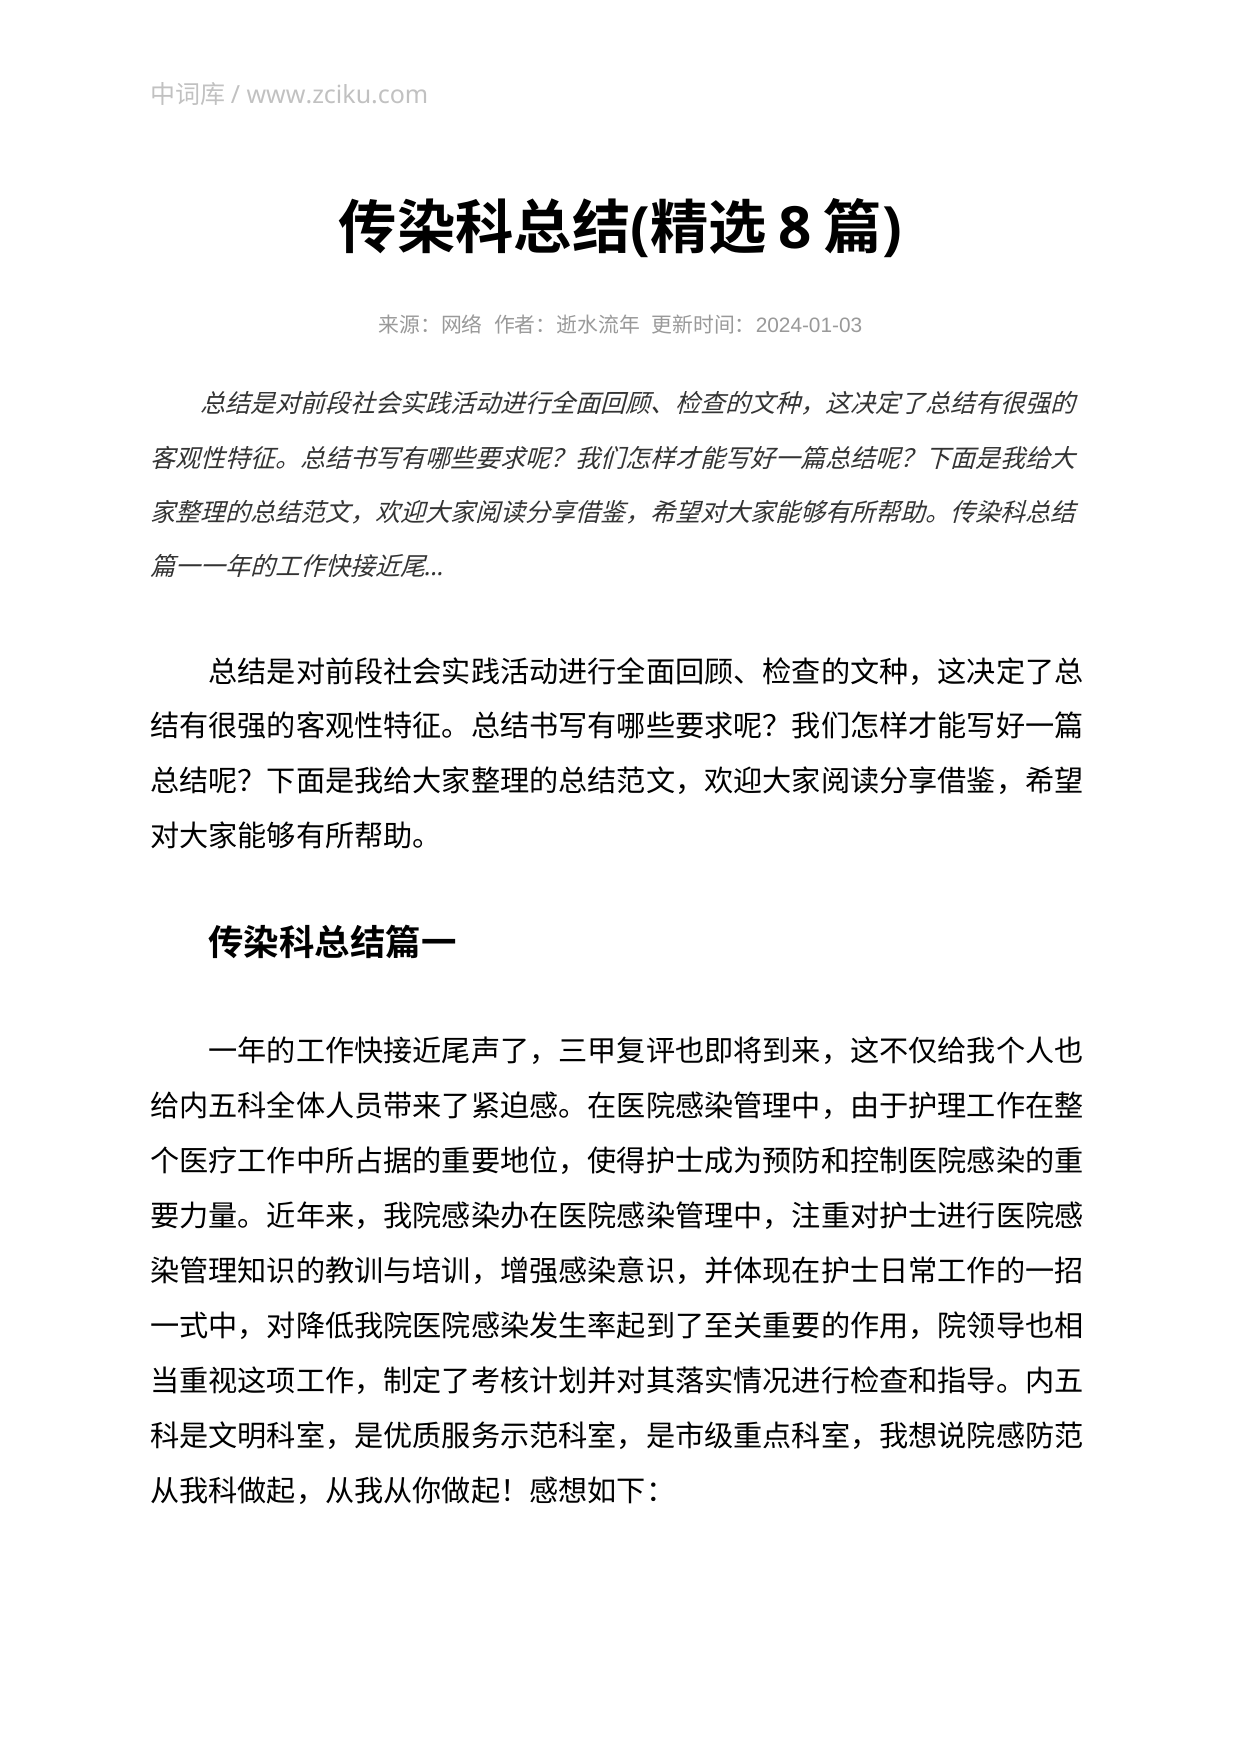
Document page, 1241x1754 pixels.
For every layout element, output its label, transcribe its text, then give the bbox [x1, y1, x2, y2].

text 一年的工作快接近尾声了，三甲复评也即将到来，这不仅给我个人也给内五科全体人员带来了紧迫感。在医院感染管理中，由于护理工作在整个医疗工作中所占据的重要地位，使得护士成为预防和控制医院感染的重要力量。近年来，我院感染办在医院感染管理中，注重对护士进行医院感染管理知识的教训与培训，增强感染意识，并体现在护士日常工作的一招一式中，对降低我院医院感染发生率起到了至关重要的作用，院领导也相当重视这项工作，制定了考核计划并对其落实情况进行检查和指导。内五科是文明科室，是优质服务示范科室，是市级重点科室，我想说院感防范从我科做起，从我从你做起！感想如下： [150, 1028, 1090, 1509]
text 传染科总结篇一 [150, 914, 1090, 966]
text 总结是对前段社会实践活动进行全面回顾、检查的文种，这决定了总结有很强的客观性特征。总结书写有哪些要求呢？我们怎样才能写好一篇总结呢？下面是我给大家整理的总结范文，欢迎大家阅读分享借鉴，希望对大家能够有所帮助。 [150, 648, 1090, 855]
text 来源：网络 作者：逝水流年 更新时间：2024-01-03 [150, 313, 1090, 337]
text 总结是对前段社会实践活动进行全面回顾、检查的文种，这决定了总结有很强的客观性特征。总结书写有哪些要求呢？我们怎样才能写好一篇总结呢？下面是我给大家整理的总结范文，欢迎大家阅读分享借鉴，希望对大家能够有所帮助。传染科总结篇一一年的工作快接近尾... [150, 384, 1090, 583]
subtitle 传染科总结(精选8篇) [150, 181, 1090, 266]
